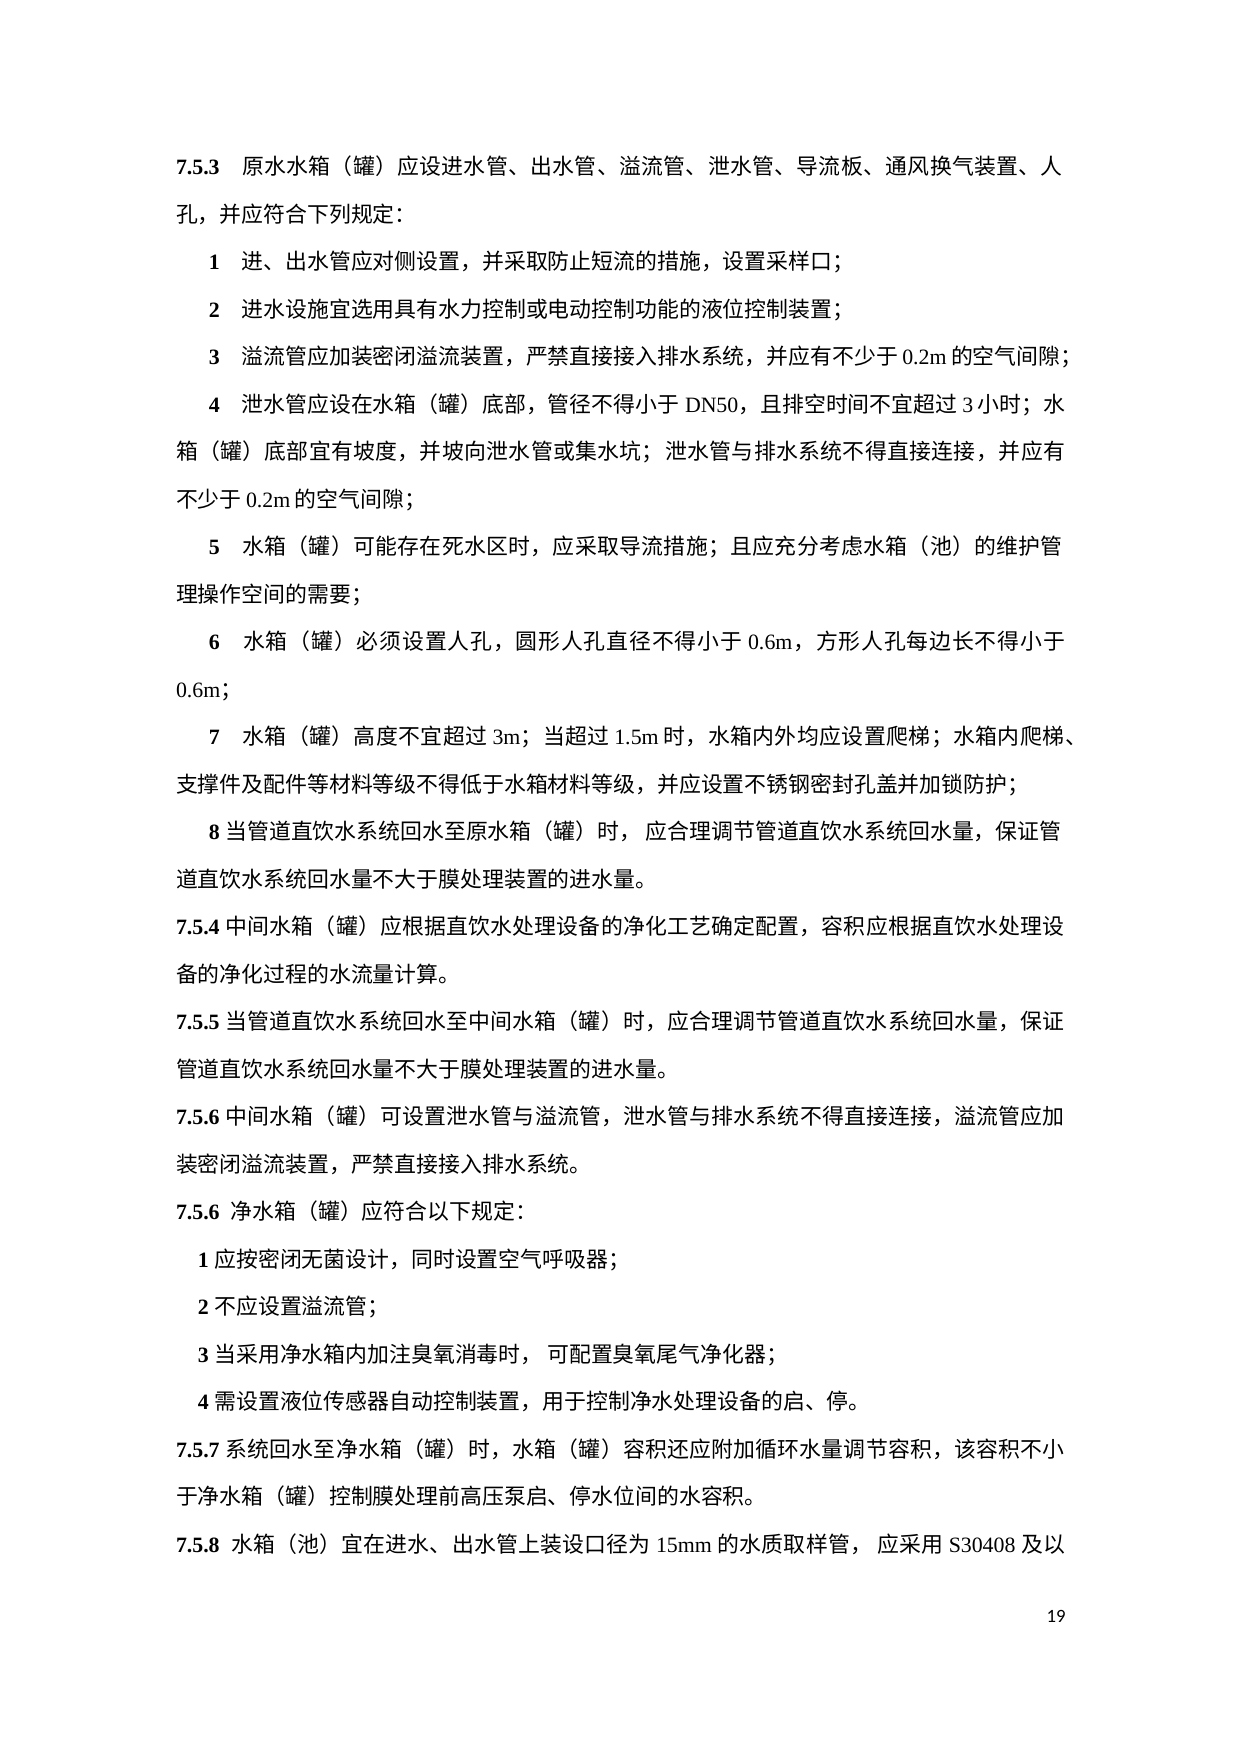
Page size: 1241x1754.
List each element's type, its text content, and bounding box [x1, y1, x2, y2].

text 7.5.3 原水水箱（罐）应设进水管、出水管、溢流管、泄水管、导流板、通风换气装置、人孔，并应符合下列规定： [176, 149, 1065, 228]
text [176, 1527, 1065, 1558]
text 5 水箱（罐）可能存在死水区时，应采取导流措施；且应充分考虑水箱（池）的维护管理操作空间的需要； [176, 529, 1065, 608]
text 3 当采用净水箱内加注臭氧消毒时， 可配置臭氧尾气净化器； [176, 1337, 1065, 1368]
text 2 进水设施宜选用具有水力控制或电动控制功能的液位控制装置； [176, 292, 1065, 323]
text 3 溢流管应加装密闭溢流装置，严禁直接接入排水系统，并应有不少于0.2m的空气间隙； [176, 339, 1065, 371]
text 7.5.6 中间水箱（罐）可设置泄水管与溢流管，泄水管与排水系统不得直接连接，溢流管应加装密闭溢流装置，严禁直接接入排水系统。 [176, 1099, 1065, 1178]
text 7.5.4 中间水箱（罐）应根据直饮水处理设备的净化工艺确定配置，容积应根据直饮水处理设备的净化过程的水流量计算。 [176, 909, 1065, 988]
text 7 水箱（罐）高度不宜超过3m；当超过1.5m时，水箱内外均应设置爬梯；水箱内爬梯、支撑件及配件等材料等级不得低于水箱材料等级，并应设置不锈钢密封孔盖并加锁防护； [176, 719, 1065, 798]
text 4 需设置液位传感器自动控制装置，用于控制净水处理设备的启、停。 [176, 1384, 1065, 1416]
text 7.5.6 净水箱（罐）应符合以下规定： [176, 1194, 1065, 1226]
text 6 水箱（罐）必须设置人孔，圆形人孔直径不得小于0.6m，方形人孔每边长不得小于0.6m； [176, 624, 1065, 703]
text 8 当管道直饮水系统回水至原水箱（罐）时， 应合理调节管道直饮水系统回水量，保证管道直饮水系统回水量不大于膜处理装置的进水量。 [176, 814, 1065, 893]
text 7.5.7 系统回水至净水箱（罐）时，水箱（罐）容积还应附加循环水量调节容积，该容积不小于净水箱（罐）控制膜处理前高压泵启、停水位间的水容积。 [176, 1432, 1065, 1511]
text 1 应按密闭无菌设计，同时设置空气呼吸器； [176, 1242, 1065, 1273]
text 2 不应设置溢流管； [176, 1289, 1065, 1321]
text 7.5.5 当管道直饮水系统回水至中间水箱（罐）时，应合理调节管道直饮水系统回水量，保证管道直饮水系统回水量不大于膜处理装置的进水量。 [176, 1004, 1065, 1083]
text 4 泄水管应设在水箱（罐）底部，管径不得小于DN50，且排空时间不宜超过3小时；水箱（罐）底部宜有坡度，并坡向泄水管或集水坑；泄水管与排水系统不得直接连接，并应有不少于0.2m的空气间隙； [176, 387, 1065, 513]
text 1 进、出水管应对侧设置，并采取防止短流的措施，设置采样口； [176, 244, 1065, 276]
